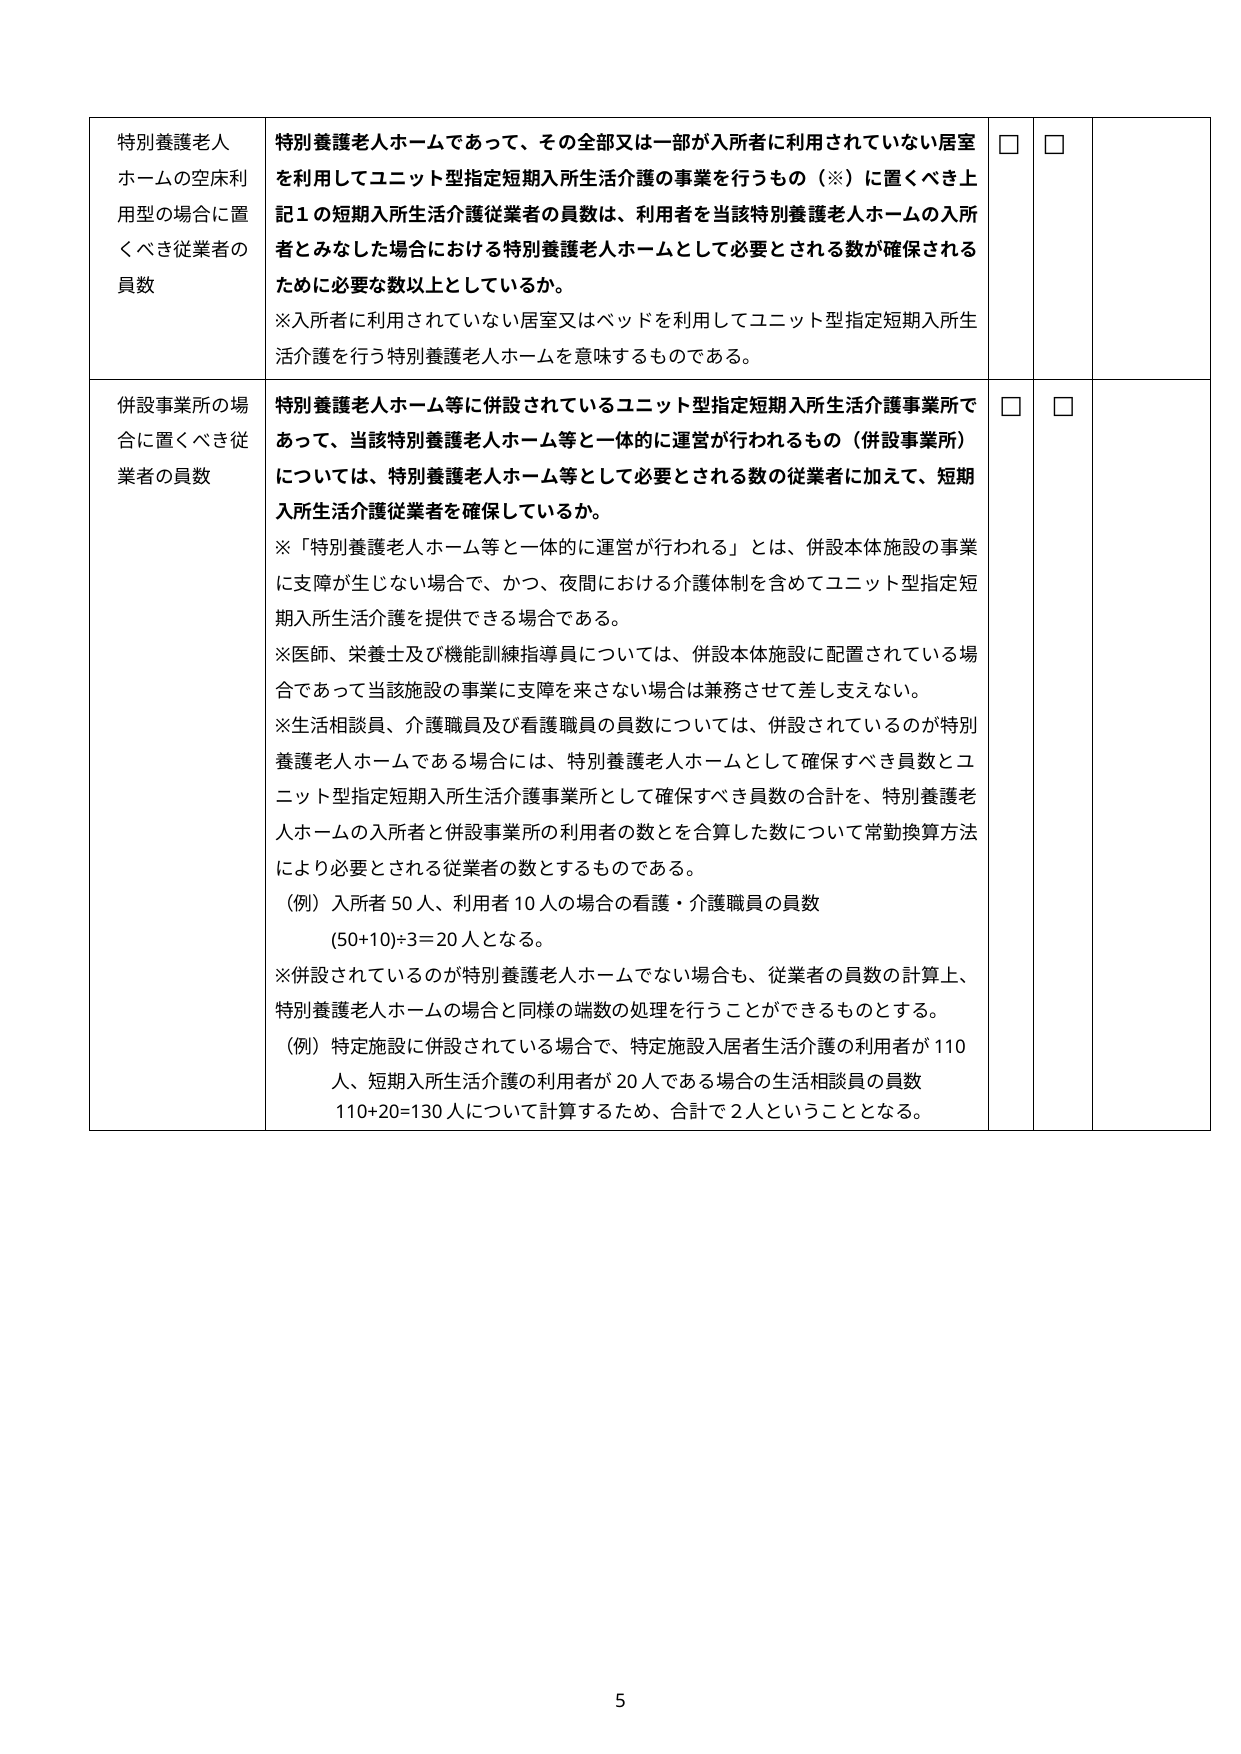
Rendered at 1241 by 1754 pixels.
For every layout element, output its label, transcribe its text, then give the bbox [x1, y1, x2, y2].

table_cell □ [1034, 118, 1092, 379]
table_cell [1093, 118, 1210, 379]
table_cell □ [1034, 380, 1092, 1129]
table_cell □ [989, 118, 1033, 379]
table_cell 特別養護老人ホームの空床利用型の場合に置くべき従業者の員数 [90, 118, 265, 379]
table_cell □ [989, 380, 1033, 1129]
table_cell 併設事業所の場合に置くべき従業者の員数 [90, 380, 265, 1129]
table_cell 特別養護老人ホーム等に併設されているユニット型指定短期入所生活介護事業所であって、当該特別養護老人ホーム等と一体的に運営が行われるもの（併設事業所）については、特別養護老人ホーム等として必要とされる数の従業者に加えて、短期入所生活介護従業者を確保しているか。 ※「特別養護老人ホーム等と一体的に運営が行われる」とは、併設本体施設の事業に支障が生じない場合で、かつ、夜間における介護体制を含めてユニット型指定短期入所生活介護を提供できる場合である。 ※医師、栄養士及び機能訓練指導員については、併設本体施設に配置されている場合であって当該施設の事業に支障を来さない場合は兼務させて差し支えない。 ※生活相談員、介護職員及び看護職員の員数については、併設されているのが特別養護老人ホームである場合には、特別養護老人ホームとして確保すべき員数とユニット型指定短期入所生活介護事業所として確保すべき員数の合計を、特別養護老人ホームの入所者と併設事業所の利用者の数とを合算した数について常勤換算方法により必要とされる従業者の数とするものである。 （例）入所者50人、利用者10人の場合の看護・介護職員の員数 (50+10)÷3＝20人となる。 ※併設されているのが特別養護老人ホームでない場合も、従業者の員数の計算上、特別養護老人ホームの場合と同様の端数の処理を行うことができるものとする。 （例）特定施設に併設されている場合で、特定施設入居者生活介護の利用者が110 人、短期入所生活介護の利用者が20人である場合の生活相談員の員数 110+20=130人について計算するため、合計で２人ということとなる。 [266, 380, 988, 1129]
table_cell 特別養護老人ホームであって、その全部又は一部が入所者に利用されていない居室を利用してユニット型指定短期入所生活介護の事業を行うもの（※）に置くべき上記１の短期入所生活介護従業者の員数は、利用者を当該特別養護老人ホームの入所者とみなした場合における特別養護老人ホームとして必要とされる数が確保されるために必要な数以上としているか。 ※入所者に利用されていない居室又はベッドを利用してユニット型指定短期入所生活介護を行う特別養護老人ホームを意味するものである。 [266, 118, 988, 379]
table_cell [1093, 380, 1210, 1129]
